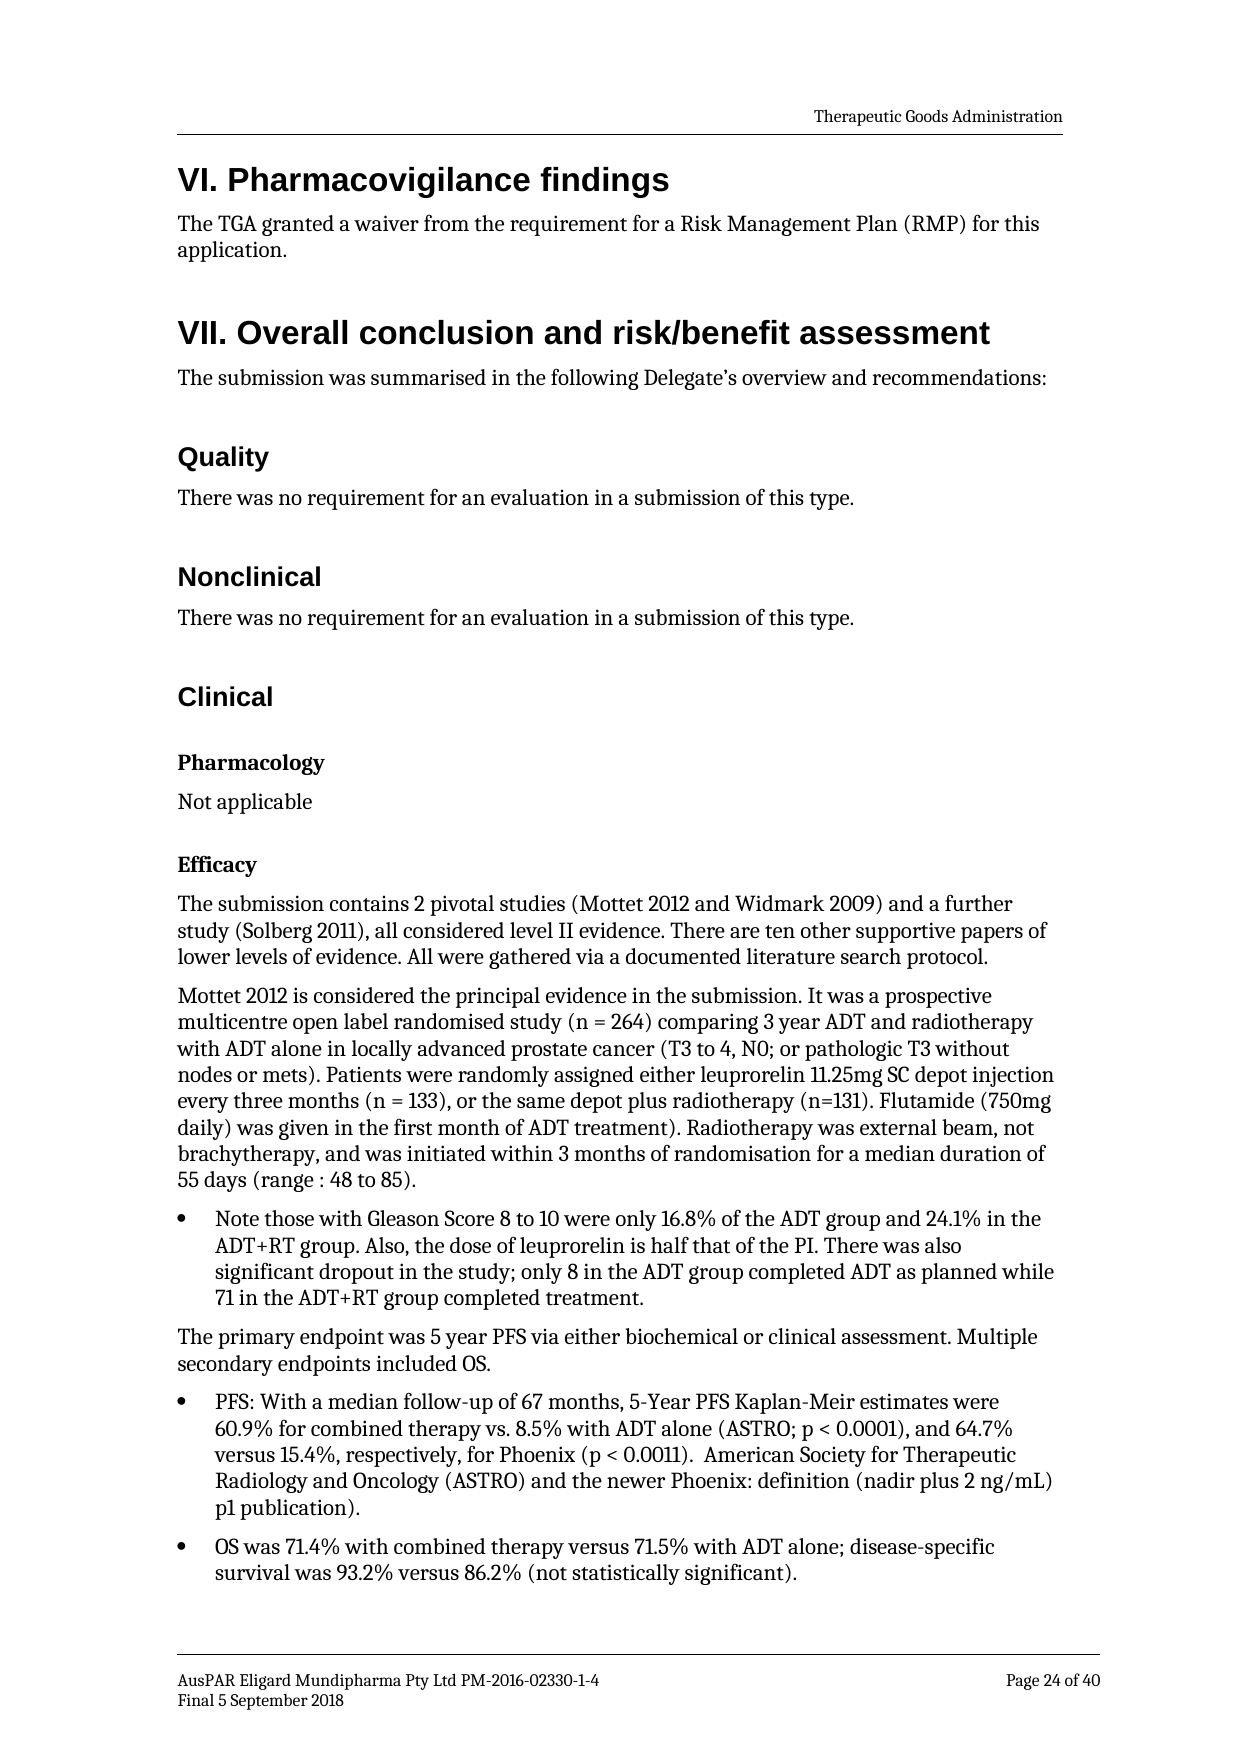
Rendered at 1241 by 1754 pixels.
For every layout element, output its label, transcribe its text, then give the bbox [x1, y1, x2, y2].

text Mottet 2012 is considered the principal evidence in the submission. It was a prospective multicentre open label randomised study (n = 264) comparing 3 year ADT and radiotherapy with ADT alone in locally advanced prostate cancer (T3 to 4, N0; or pathologic T3 without nodes or mets). Patients were randomly assigned either leuprorelin 11.25mg SC depot injection every three months (n = 133), or the same depot plus radiotherapy (n=131). Flutamide (750mg daily) was given in the first month of ADT treatment). Radiotherapy was external beam, not brachytherapy, and was initiated within 3 months of randomisation for a median duration of 55 days (range : 48 to 85). [177, 983, 1063, 1193]
subtitle Clinical [177, 681, 1063, 712]
text The submission was summarised in the following Delegate’s overview and recommendations: [177, 364, 1063, 391]
text The submission contains 2 pivotal studies (Mottet 2012 and Widmark 2009) and a further study (Solberg 2011), all considered level II evidence. There are ten other supportive papers of lower levels of evidence. All were gathered via a documented literature search protocol. [177, 891, 1063, 970]
subtitle VI. Pharmacovigilance findings [177, 160, 1063, 198]
subtitle Efficacy [177, 852, 1063, 879]
subtitle Pharmacology [177, 749, 1063, 776]
list Note those with Gleason Score 8 to 10 were only 16.8% of the ADT group and 24.1% in the ADT+RT group. Also, the dose of leuprorelin is half that of the PI. There was also significant dropout in the study; only 8 in the ADT group completed ADT as planned while 71 in the ADT+RT group completed treatment. [177, 1206, 1063, 1311]
subtitle Quality [177, 441, 1063, 472]
text Not applicable [177, 788, 1063, 815]
subtitle Nonclinical [177, 561, 1063, 592]
text The TGA granted a waiver from the requirement for a Risk Management Plan (RMP) for this application. [177, 211, 1063, 263]
text There was no requirement for an evaluation in a submission of this type. [177, 604, 1063, 631]
text The primary endpoint was 5 year PFS via either biochemical or clinical assessment. Multiple secondary endpoints included OS. [177, 1324, 1063, 1377]
subtitle VII. Overall conclusion and risk/benefit assessment [177, 313, 1063, 352]
text There was no requirement for an evaluation in a submission of this type. [177, 484, 1063, 511]
list PFS: With a median follow-up of 67 months, 5-Year PFS Kaplan-Meir estimates were 60.9% for combined therapy vs. 8.5% with ADT alone (ASTRO; p < 0.0001), and 64.7% versus 15.4%, respectively, for Phoenix (p < 0.0011). American Society for Therapeutic Radiology and Oncology (ASTRO) and the newer Phoenix: definition (nadir plus 2 ng/mL) p1 publication). [177, 1389, 1063, 1521]
list OS was 71.4% with combined therapy versus 71.5% with ADT alone; disease-specific survival was 93.2% versus 86.2% (not statistically significant). [177, 1533, 1063, 1586]
